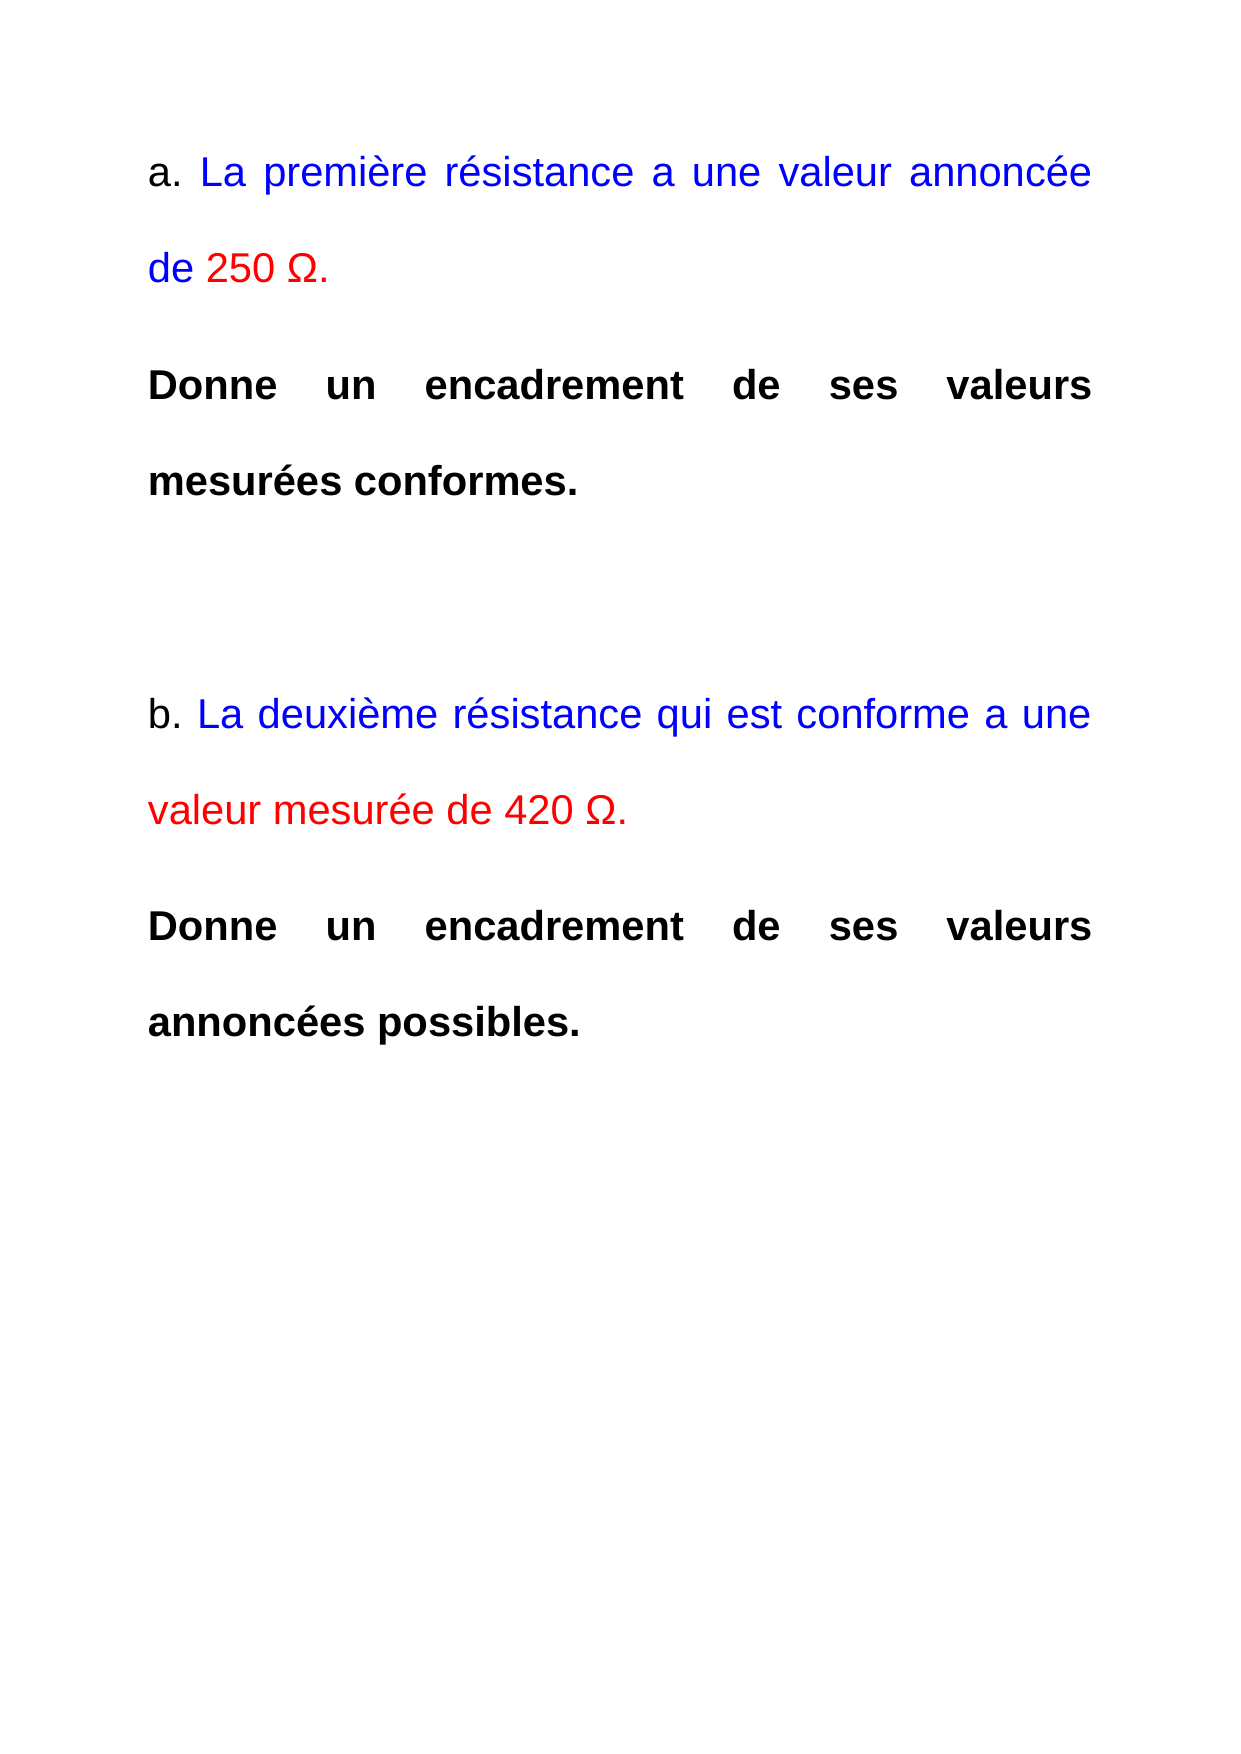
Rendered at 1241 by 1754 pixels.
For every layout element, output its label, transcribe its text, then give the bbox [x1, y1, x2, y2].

text a. La première résistance a une valeur annoncée de 250 Ω. [148, 148, 1093, 291]
text Donne un encadrement de ses valeurs annoncées possibles. [148, 902, 1093, 1046]
text Donne un encadrement de ses valeurs mesurées conformes. [148, 360, 1093, 504]
text b. La deuxième résistance qui est conforme a une valeur mesurée de 420 Ω. [148, 689, 1093, 833]
